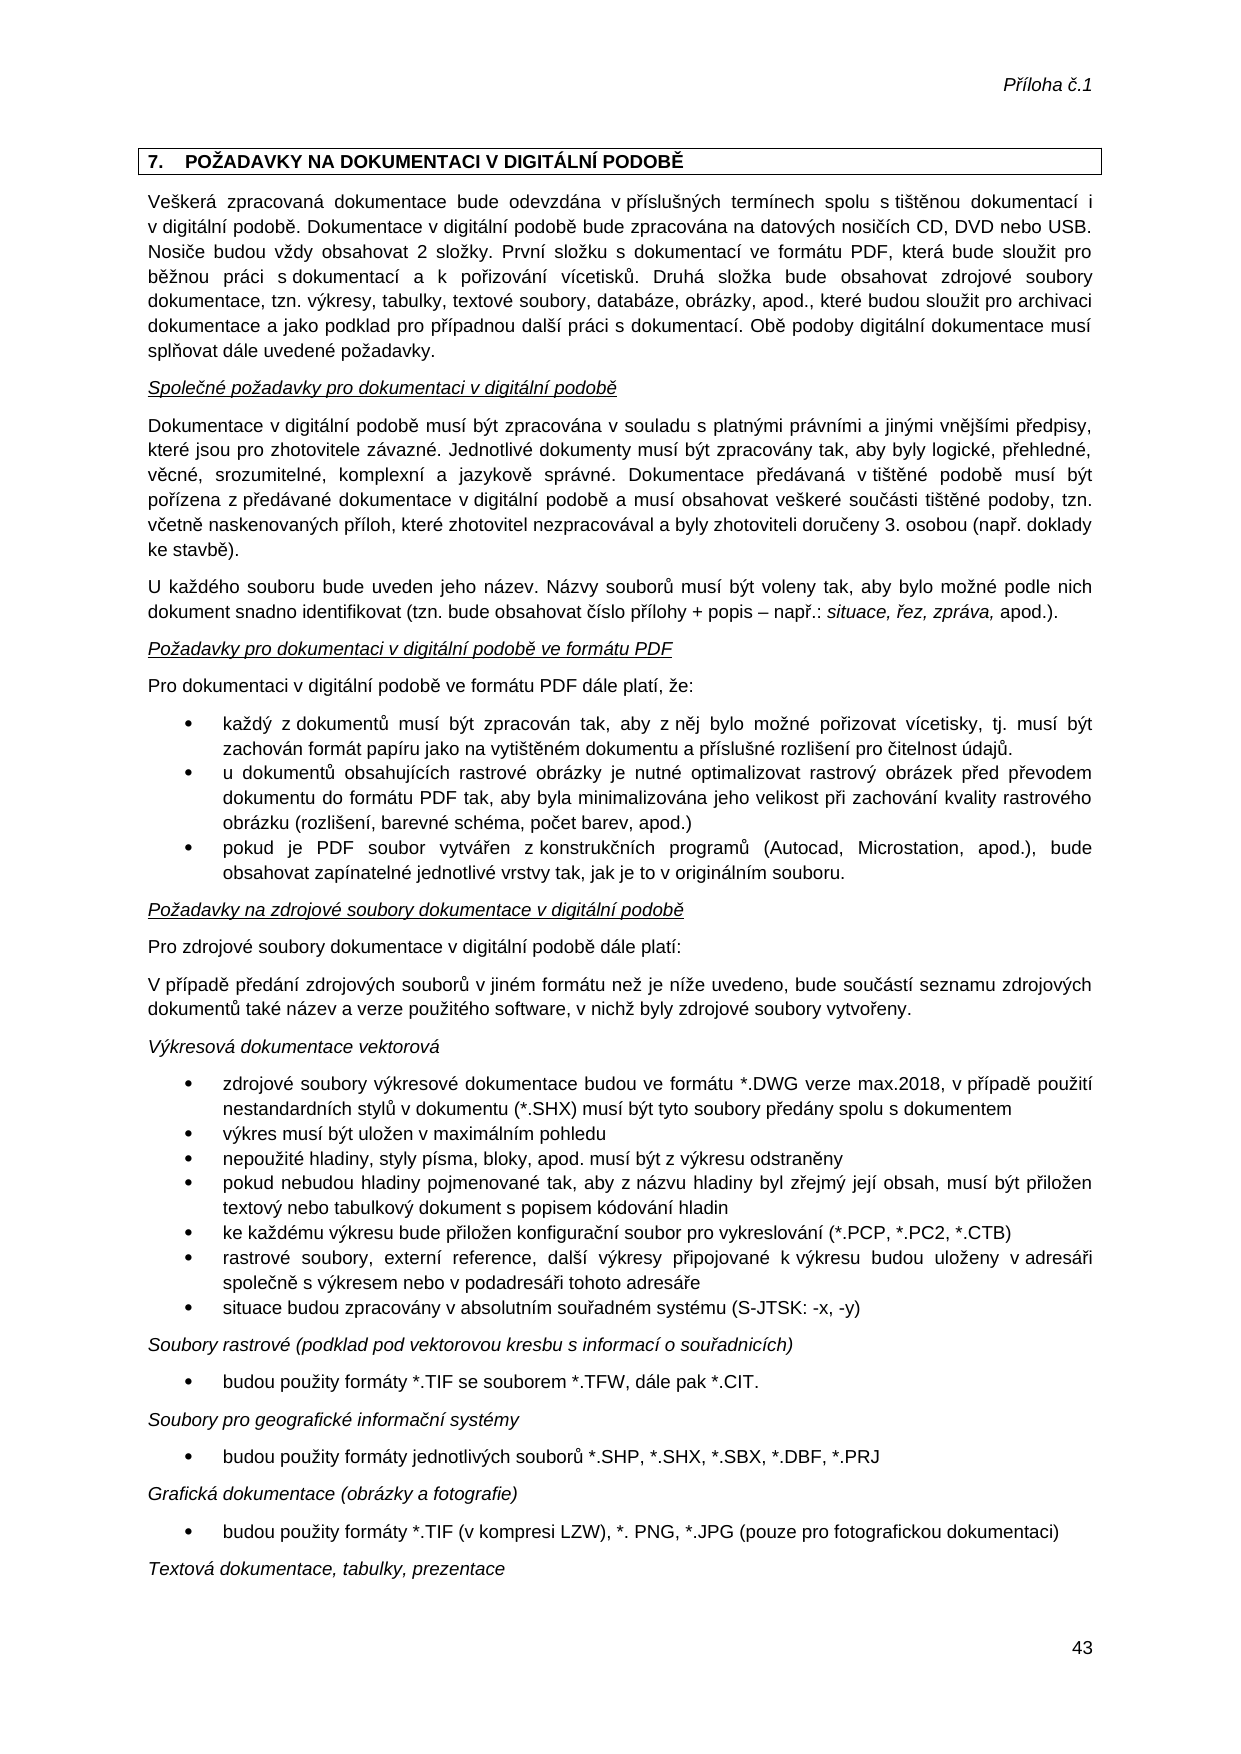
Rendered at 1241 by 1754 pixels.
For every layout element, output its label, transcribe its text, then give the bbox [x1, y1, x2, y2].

list budou použity formáty *.TIF se souborem *.TFW, dále pak *.CIT. [185, 1371, 1093, 1393]
text Pro dokumentaci v digitální podobě ve formátu PDF dále platí, že: [148, 675, 1093, 697]
text Společné požadavky pro dokumentaci v digitální podobě [148, 377, 1093, 399]
list budou použity formáty jednotlivých souborů *.SHP, *.SHX, *.SBX, *.DBF, *.PRJ [185, 1446, 1093, 1467]
list pokud je PDF soubor vytvářen z konstrukčních programů (Autocad, Microstation, apod.), bude obsahovat zapínatelné jednotlivé vrstvy tak, jak je to v originálním souboru. [185, 837, 1093, 883]
list zdrojové soubory výkresové dokumentace budou ve formátu *.DWG verze max.2018, v případě použití nestandardních stylů v dokumentu (*.SHX) musí být tyto soubory předány spolu s dokumentem [185, 1073, 1093, 1119]
text Textová dokumentace, tabulky, prezentace [148, 1558, 1093, 1579]
text Veškerá zpracovaná dokumentace bude odevzdána v příslušných termínech spolu s tištěnou dokumentací i v digitální podobě. Dokumentace v digitální podobě bude zpracována na datových nosičích CD, DVD nebo USB. Nosiče budou vždy obsahovat 2 složky. První složku s dokumentací ve formátu PDF, která bude sloužit pro běžnou práci s dokumentací a k pořizování vícetisků. Druhá složka bude obsahovat zdrojové soubory dokumentace, tzn. výkresy, tabulky, textové soubory, databáze, obrázky, apod., které budou sloužit pro archivaci dokumentace a jako podklad pro případnou další práci s dokumentací. Obě podoby digitální dokumentace musí splňovat dále uvedené požadavky. [148, 191, 1093, 361]
text Dokumentace v digitální podobě musí být zpracována v souladu s platnými právními a jinými vnějšími předpisy, které jsou pro zhotovitele závazné. Jednotlivé dokumenty musí být zpracovány tak, aby byly logické, přehledné, věcné, srozumitelné, komplexní a jazykově správné. Dokumentace předávaná v tištěné podobě musí být pořízena z předávané dokumentace v digitální podobě a musí obsahovat veškeré součásti tištěné podoby, tzn. včetně naskenovaných příloh, které zhotovitel nezpracovával a byly zhotoviteli doručeny 3. osobou (např. doklady ke stavbě). [148, 414, 1093, 560]
text Soubory pro geografické informační systémy [148, 1408, 1093, 1430]
text Grafická dokumentace (obrázky a fotografie) [148, 1483, 1093, 1505]
list u dokumentů obsahujících rastrové obrázky je nutné optimalizovat rastrový obrázek před převodem dokumentu do formátu PDF tak, aby byla minimalizována jeho velikost při zachování kvality rastrového obrázku (rozlišení, barevné schéma, počet barev, apod.) [185, 762, 1093, 833]
text Požadavky na zdrojové soubory dokumentace v digitální podobě [148, 899, 1093, 920]
list výkres musí být uložen v maximálním pohledu [185, 1122, 1093, 1144]
list nepoužité hladiny, styly písma, bloky, apod. musí být z výkresu odstraněny [185, 1147, 1093, 1169]
list rastrové soubory, externí reference, další výkresy připojované k výkresu budou uloženy v adresáři společně s výkresem nebo v podadresáři tohoto adresáře [185, 1247, 1093, 1293]
subtitle Požadavky na dokumentaci v digitální podobě [139, 149, 1101, 174]
list každý z dokumentů musí být zpracován tak, aby z něj bylo možné pořizovat vícetisky, tj. musí být zachován formát papíru jako na vytištěném dokumentu a příslušné rozlišení pro čitelnost údajů. [185, 712, 1093, 759]
text Požadavky pro dokumentaci v digitální podobě ve formátu PDF [148, 638, 1093, 659]
list ke každému výkresu bude přiložen konfigurační soubor pro vykreslování (*.PCP, *.PC2, *.CTB) [185, 1222, 1093, 1243]
text V případě předání zdrojových souborů v jiném formátu než je níže uvedeno, bude součástí seznamu zdrojových dokumentů také název a verze použitého software, v nichž byly zdrojové soubory vytvořeny. [148, 973, 1093, 1020]
list pokud nebudou hladiny pojmenované tak, aby z názvu hladiny byl zřejmý její obsah, musí být přiložen textový nebo tabulkový dokument s popisem kódování hladin [185, 1172, 1093, 1219]
text Soubory rastrové (podklad pod vektorovou kresbu s informací o souřadnicích) [148, 1334, 1093, 1355]
text Pro zdrojové soubory dokumentace v digitální podobě dále platí: [148, 936, 1093, 958]
list situace budou zpracovány v absolutním souřadném systému (S-JTSK: -x, -y) [185, 1296, 1093, 1318]
text Výkresová dokumentace vektorová [148, 1035, 1093, 1057]
text U každého souboru bude uveden jeho název. Názvy souborů musí být voleny tak, aby bylo možné podle nich dokument snadno identifikovat (tzn. bude obsahovat číslo přílohy + popis – např.: situace, řez, zpráva, apod.). [148, 576, 1093, 622]
list budou použity formáty *.TIF (v kompresi LZW), *. PNG, *.JPG (pouze pro fotografickou dokumentaci) [185, 1521, 1093, 1542]
